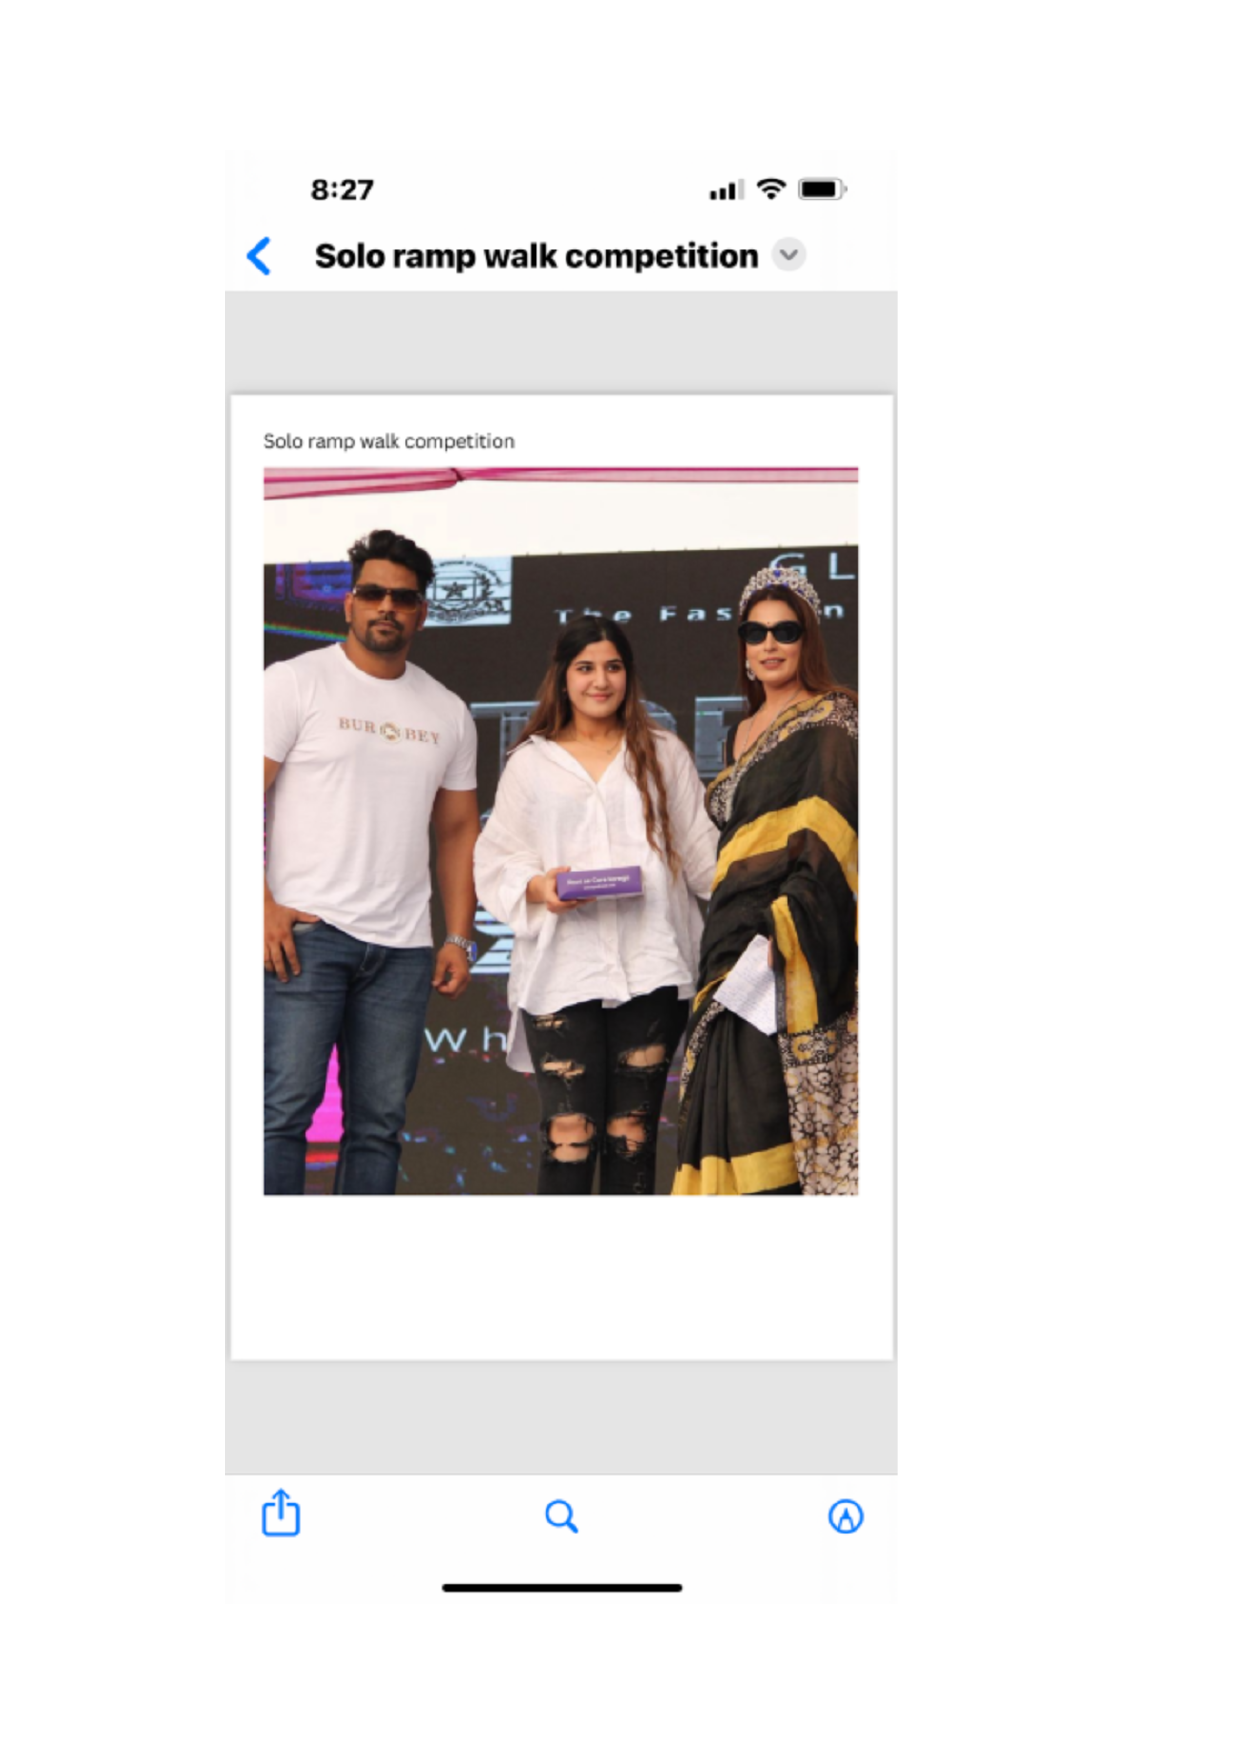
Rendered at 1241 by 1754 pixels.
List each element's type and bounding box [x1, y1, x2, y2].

picture [225, 150, 898, 1604]
